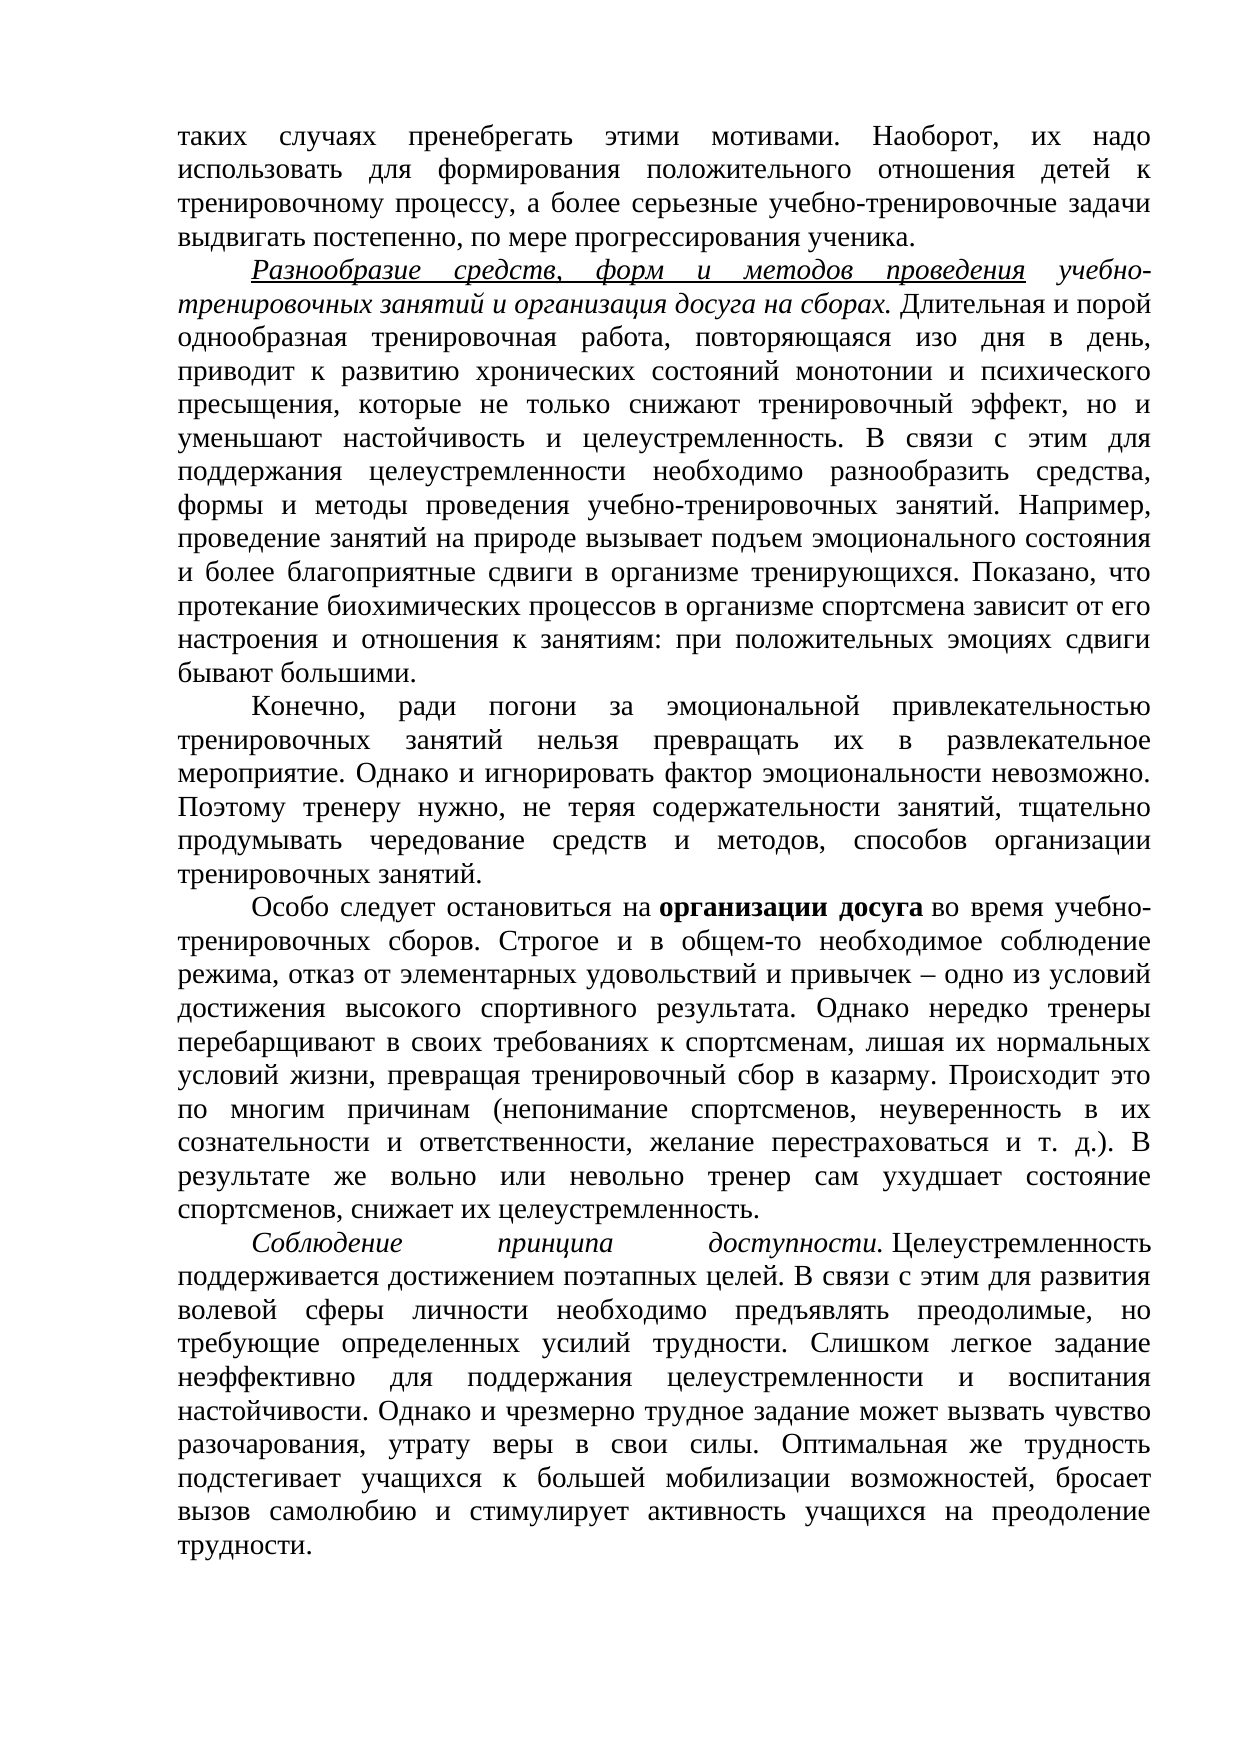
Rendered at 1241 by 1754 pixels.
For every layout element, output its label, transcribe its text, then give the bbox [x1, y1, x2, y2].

text Конечно, ради погони за эмоциональной привлекательностью тренировочных занятий нельзя превращать их в развлекательное мероприятие. Однако и игнорировать фактор эмоциональности невозможно. Поэтому тренеру нужно, не теряя содержательности занятий, тщательно продумывать чередование средств и методов, способов организации тренировочных занятий. [177, 688, 1152, 889]
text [177, 118, 1152, 252]
text Соблюдение принципа доступности. Целеустремленность поддерживается достижением поэтапных целей. В связи с этим для развития волевой сферы личности необходимо предъявлять преодолимые, но требующие определенных усилий трудности. Слишком легкое задание неэффективно для поддержания целеустремленности и воспитания настойчивости. Однако и чрезмерно трудное задание может вызвать чувство разочарования, утрату веры в свои силы. Оптимальная же трудность подстегивает учащихся к большей мобилизации возможностей, бросает вызов самолюбию и стимулирует активность учащихся на преодоление трудности. [177, 1225, 1152, 1560]
text Разнообразие средств, форм и методов проведения учебно-тренировочных занятий и организация досуга на сборах. Длительная и порой однообразная тренировочная работа, повторяющаяся изо дня в день, приводит к развитию хронических состояний монотонии и психического пресыщения, которые не только снижают тренировочный эффект, но и уменьшают настойчивость и целеустремленность. В связи с этим для поддержания целеустремленности необходимо разнообразить средства, формы и методы проведения учебно-тренировочных занятий. Например, проведение занятий на природе вызывает подъем эмоционального состояния и более благоприятные сдвиги в организме тренирующихся. Показано, что протекание биохимических процессов в организме спортсмена зависит от его настроения и отношения к занятиям: при положительных эмоциях сдвиги бывают большими. [177, 252, 1152, 688]
text Особо следует остановиться на организации досуга во время учебно-тренировочных сборов. Строгое и в общем-то необходимое соблюдение режима, отказ от элементарных удовольствий и привычек – одно из условий достижения высокого спортивного результата. Однако нередко тренеры перебарщивают в своих требованиях к спортсменам, лишая их нормальных условий жизни, превращая тренировочный сбор в казарму. Происходит это по многим причинам (непонимание спортсменов, неуверенность в их сознательности и ответственности, желание перестраховаться и т. д.). В результате же вольно или невольно тренер сам ухудшает состояние спортсменов, снижает их целеустремленность. [177, 889, 1152, 1225]
